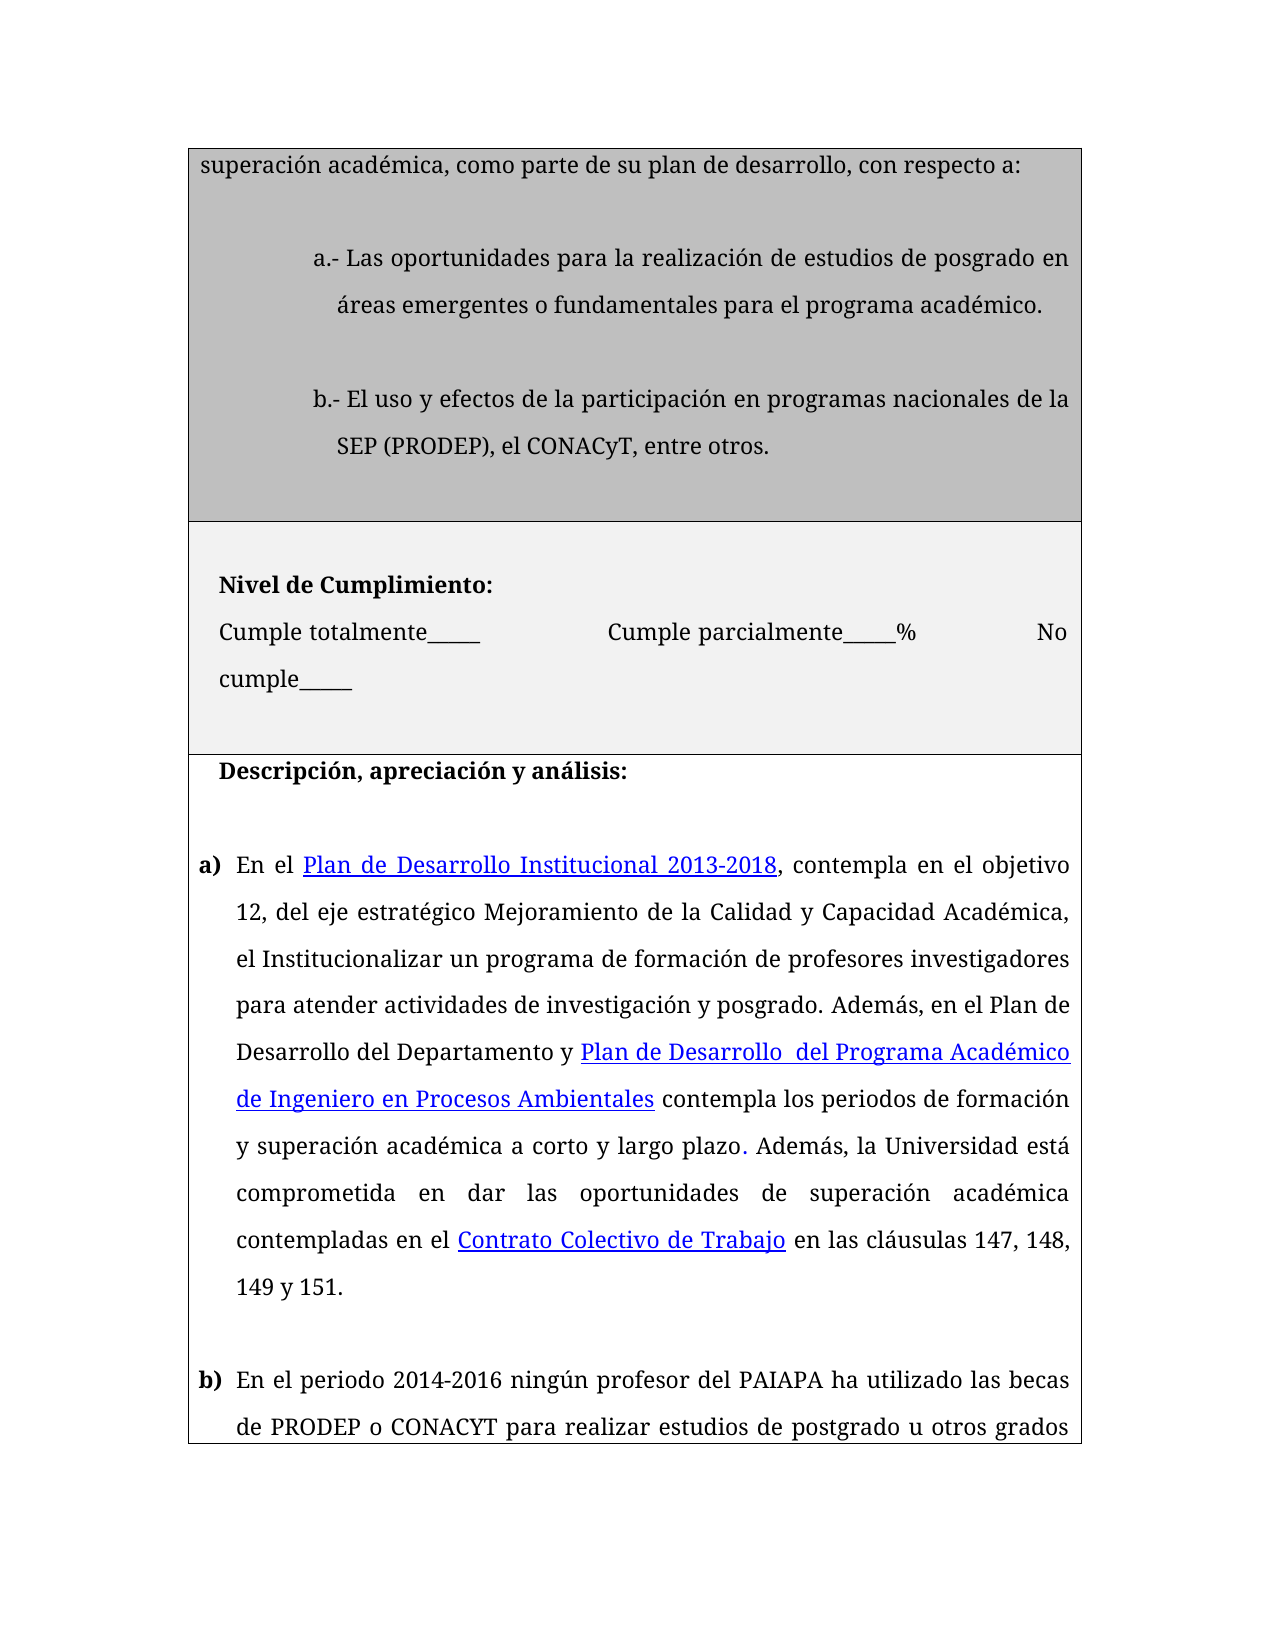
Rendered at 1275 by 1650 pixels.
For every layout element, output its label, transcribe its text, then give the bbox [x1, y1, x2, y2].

table_cell Nivel de Cumplimiento: Cumple totalmente_____ Cumple parcialmente_____% No cumple_____ [189, 522, 1081, 754]
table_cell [189, 755, 1081, 1443]
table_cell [189, 149, 1081, 521]
